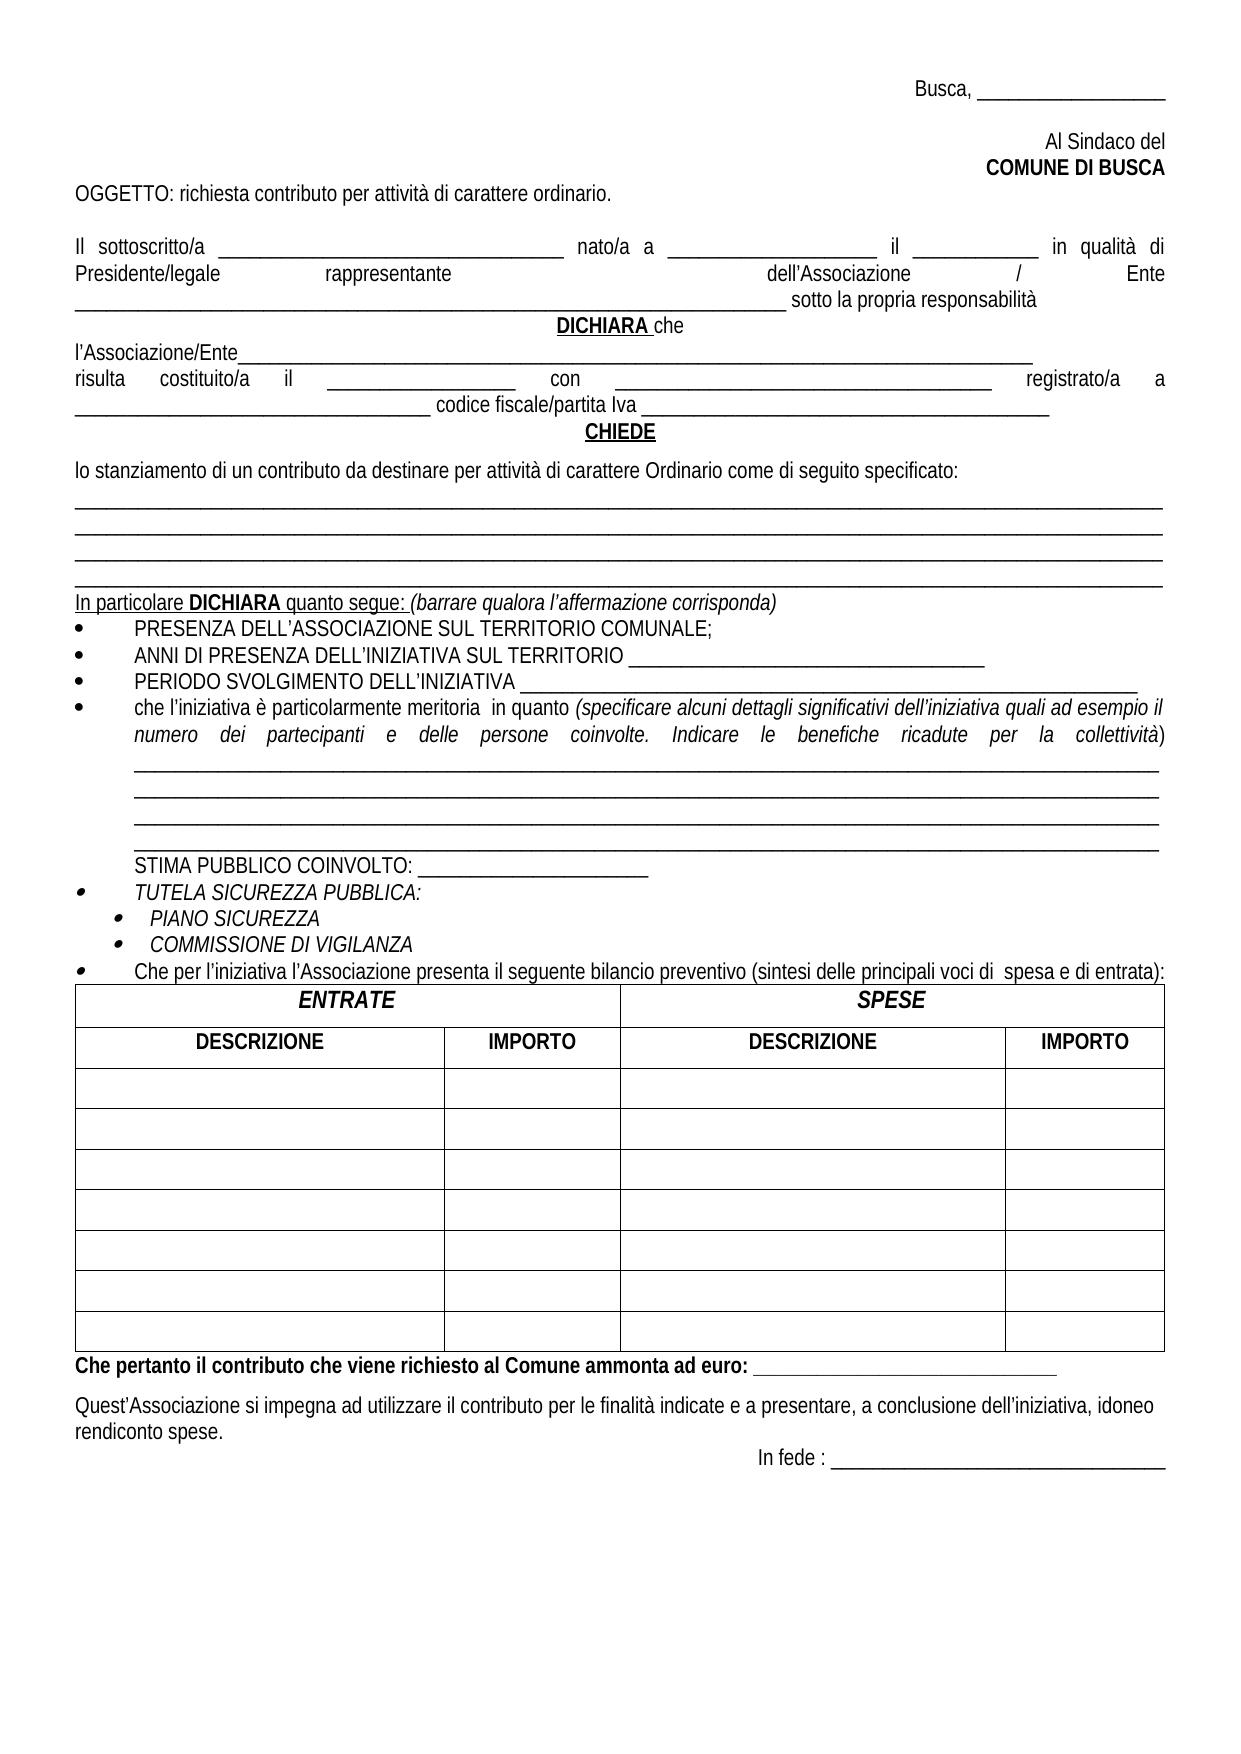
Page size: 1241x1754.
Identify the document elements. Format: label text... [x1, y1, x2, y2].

table_cell [445, 1231, 620, 1270]
table_cell [76, 1231, 444, 1270]
table_cell [76, 1069, 444, 1108]
table_cell DESCRIZIONE [76, 1028, 444, 1067]
list TUTELA SICUREZZA PUBBLICA: [75, 879, 1165, 905]
table_cell [1006, 1069, 1164, 1108]
text OGGETTO: richiesta contributo per attività di carattere ordinario. [75, 180, 1165, 207]
text DICHIARA che [75, 312, 1165, 338]
table_cell [445, 1150, 620, 1189]
list ANNI DI PRESENZA DELL’INIZIATIVA SUL TERRITORIO __________________________________ [75, 642, 1165, 668]
table_cell [445, 1109, 620, 1148]
table_cell [1006, 1190, 1164, 1229]
table_cell [76, 1109, 444, 1148]
table_cell [76, 1312, 444, 1351]
table_cell [445, 1312, 620, 1351]
list STIMA PUBBLICO COINVOLTO: ______________________ [134, 852, 1165, 879]
table_cell [1006, 1271, 1164, 1311]
list ________________________________________________________________________________________________________________________________________________________________________________________________________________________________________________________________________________________________________________________________________________________________________________________________________________________________ [75, 483, 1165, 589]
text l’Associazione/Ente____________________________________________________________________________ [75, 338, 1165, 365]
table_cell [76, 1271, 444, 1311]
text Che pertanto il contributo che viene richiesto al Comune ammonta ad euro: _____________________________ [75, 1352, 1165, 1378]
table_header ENTRATE [76, 985, 620, 1027]
table_cell [621, 1109, 1005, 1148]
table_cell [621, 1312, 1005, 1351]
list PIANO SICUREZZA [112, 905, 1165, 931]
list PERIODO SVOLGIMENTO DELL’INIZIATIVA ___________________________________________________________ [75, 668, 1165, 694]
list Che per l’iniziativa l’Associazione presenta il seguente bilancio preventivo (sintesi delle principali voci di spesa e di entrata): [75, 958, 1165, 984]
text Il sottoscritto/a _________________________________ nato/a a ____________________ il ____________ in qualità di Presidente/legale rappresentante dell’Associazione / Ente ____________________________________________________________________ sotto la propria responsabilità [75, 233, 1165, 312]
table_cell [1006, 1109, 1164, 1148]
list Quest’Associazione si impegna ad utilizzare il contributo per le finalità indicate e a presentare, a conclusione dell’iniziativa, idoneo rendiconto spese. [75, 1392, 1165, 1444]
table_cell [621, 1231, 1005, 1270]
table_cell IMPORTO [1006, 1028, 1164, 1067]
table_cell [1006, 1231, 1164, 1270]
list che l’iniziativa è particolarmente meritoria in quanto (specificare alcuni dettagli significativi dell’iniziativa quali ad esempio il numero dei partecipanti e delle persone coinvolte. Indicare le benefiche ricadute per la collettività) ________________________________________________________________________________________________________________________________________________________________________________________________________________________________________________________________________________________________________________________________________________________________________________________________________ [75, 694, 1165, 852]
table_cell DESCRIZIONE [621, 1028, 1005, 1067]
table_cell [445, 1271, 620, 1311]
list COMMISSIONE DI VIGILANZA [112, 931, 1165, 958]
table_cell [1006, 1312, 1164, 1351]
table_cell [445, 1190, 620, 1229]
text Al Sindaco del [75, 128, 1165, 154]
table_cell [621, 1069, 1005, 1108]
table_cell [1006, 1150, 1164, 1189]
table_cell IMPORTO [445, 1028, 620, 1067]
text Busca, __________________ [75, 75, 1165, 101]
table_header SPESE [621, 985, 1164, 1027]
table_cell [621, 1271, 1005, 1311]
list In fede : ________________________________ [150, 1444, 1165, 1471]
table_cell [445, 1069, 620, 1108]
text risulta costituito/a il __________________ con ____________________________________ registrato/a a __________________________________ codice fiscale/partita Iva _______________________________________ [75, 365, 1165, 418]
table_cell [621, 1150, 1005, 1189]
text COMUNE DI BUSCA [75, 154, 1165, 180]
table_cell [76, 1150, 444, 1189]
text lo stanziamento di un contributo da destinare per attività di carattere Ordinario come di seguito specificato: [75, 457, 1165, 483]
list PRESENZA DELL’ASSOCIAZIONE SUL TERRITORIO COMUNALE; [75, 615, 1165, 642]
text CHIEDE [75, 418, 1165, 444]
table_cell [76, 1190, 444, 1229]
table_cell [621, 1190, 1005, 1229]
text In particolare DICHIARA quanto segue: (barrare qualora l’affermazione corrisponda) [75, 589, 1165, 615]
